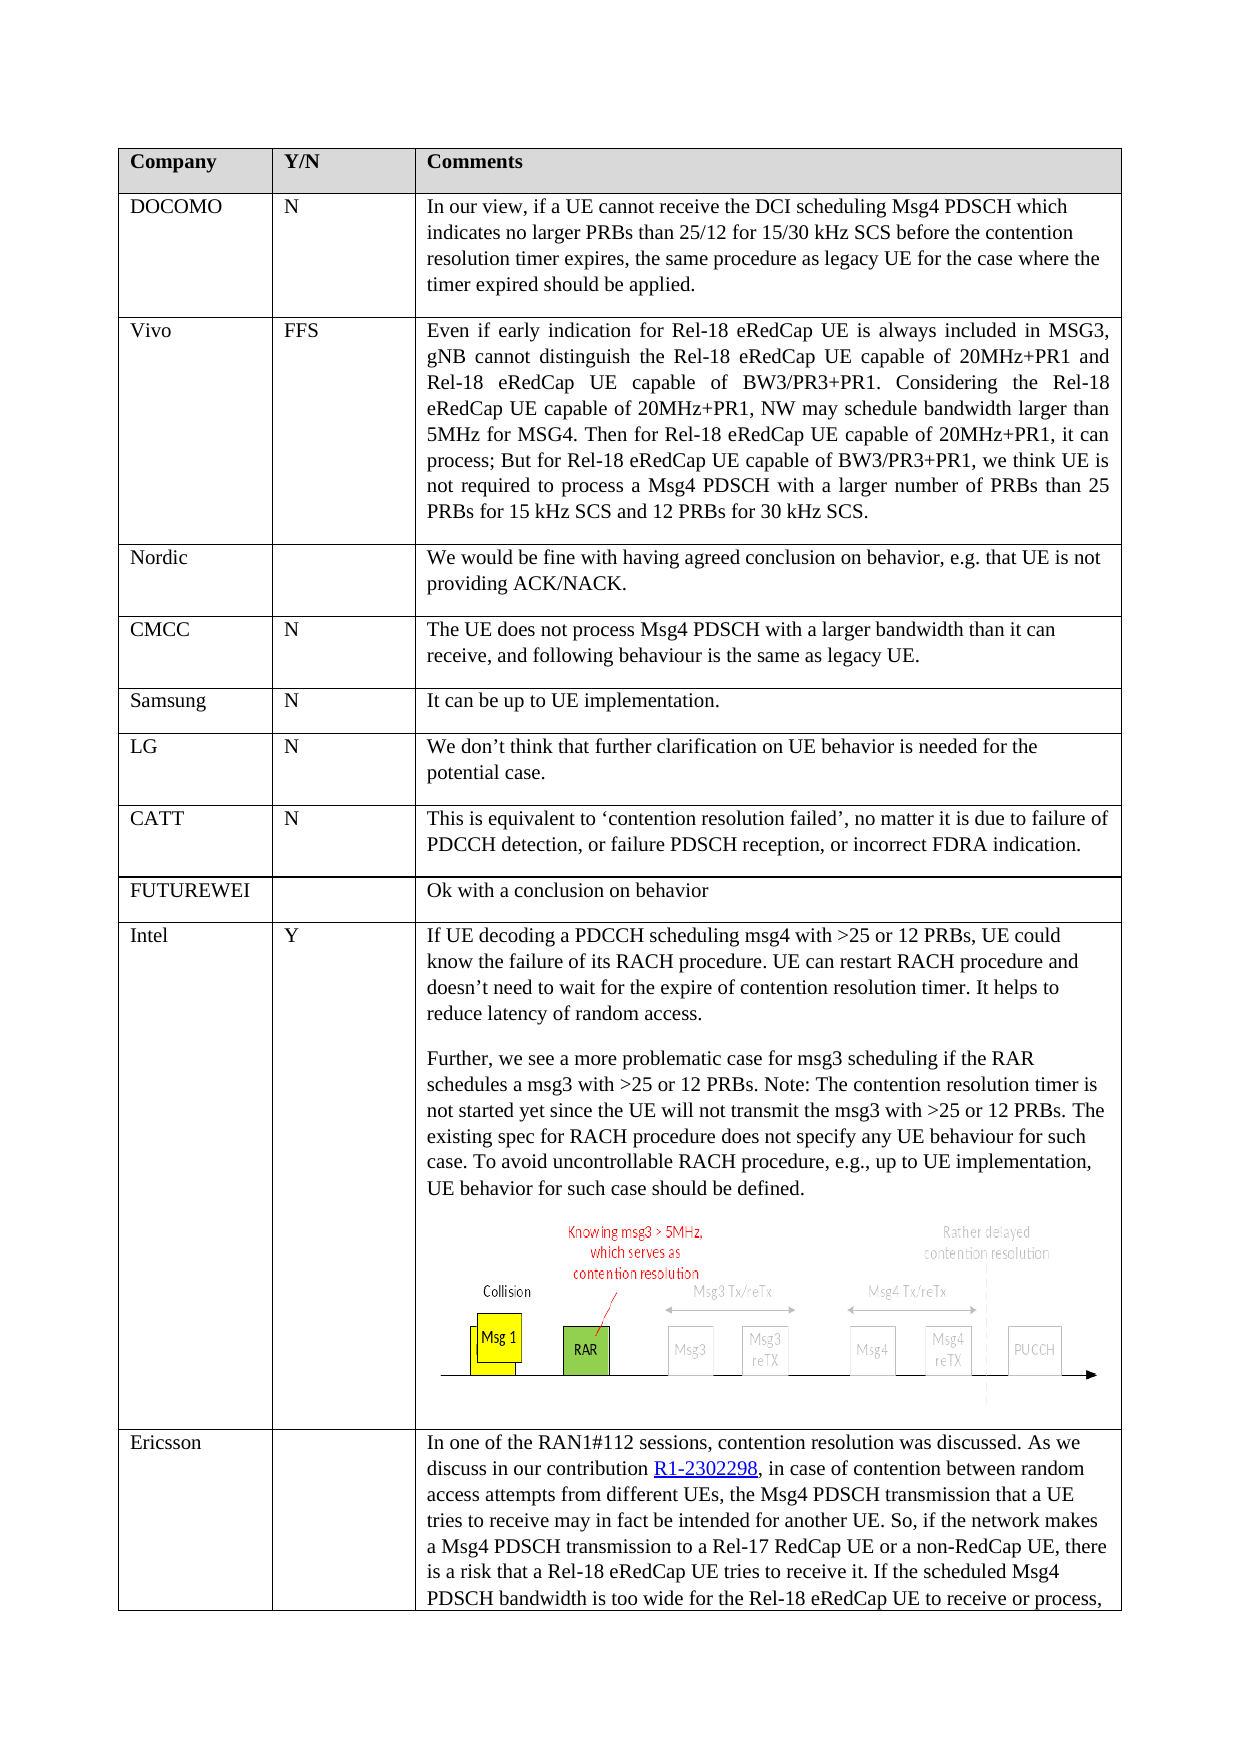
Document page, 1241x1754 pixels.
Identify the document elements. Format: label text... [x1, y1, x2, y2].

table_cell N [273, 689, 415, 733]
table_cell Nordic [119, 545, 272, 616]
table_cell [273, 545, 415, 616]
table_cell Vivo [119, 318, 272, 544]
table_cell Ok with a conclusion on behavior [416, 878, 1121, 922]
table_cell Ericsson [119, 1430, 272, 1609]
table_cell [416, 1430, 1121, 1609]
table_cell N [273, 734, 415, 805]
table_header Y/N [273, 149, 415, 193]
table_cell N [273, 806, 415, 876]
table_cell N [273, 194, 415, 317]
table_cell We would be fine with having agreed conclusion on behavior, e.g. that UE is not providing ACK/NACK. [416, 545, 1121, 616]
table_cell LG [119, 734, 272, 805]
table_cell N [273, 617, 415, 687]
table_cell It can be up to UE implementation. [416, 689, 1121, 733]
table_cell [273, 1430, 415, 1609]
table_cell Intel [119, 923, 272, 1429]
table_header Comments [416, 149, 1121, 193]
table_cell In our view, if a UE cannot receive the DCI scheduling Msg4 PDSCH which indicates no larger PRBs than 25/12 for 15/30 kHz SCS before the contention resolution timer expires, the same procedure as legacy UE for the case where the timer expired should be applied. [416, 194, 1121, 317]
table_cell CATT [119, 806, 272, 876]
table_cell Samsung [119, 689, 272, 733]
table_cell FUTUREWEI [119, 878, 272, 922]
table_cell [273, 878, 415, 922]
table_cell This is equivalent to ‘contention resolution failed’, no matter it is due to failure of PDCCH detection, or failure PDSCH reception, or incorrect FDRA indication. [416, 806, 1121, 876]
table_cell If UE decoding a PDCCH scheduling msg4 with >25 or 12 PRBs, UE could know the failure of its RACH procedure. UE can restart RACH procedure and doesn’t need to wait for the expire of contention resolution timer. It helps to reduce latency of random access. Further, we see a more problematic case for msg3 scheduling if the RAR schedules a msg3 with >25 or 12 PRBs. Note: The contention resolution timer is not started yet since the UE will not transmit the msg3 with >25 or 12 PRBs. The existing spec for RACH procedure does not specify any UE behaviour for such case. To avoid uncontrollable RACH procedure, e.g., up to UE implementation, UE behavior for such case should be defined. [416, 923, 1121, 1429]
table_cell CMCC [119, 617, 272, 687]
table_cell DOCOMO [119, 194, 272, 317]
table_cell Y [273, 923, 415, 1429]
table_cell Even if early indication for Rel-18 eRedCap UE is always included in MSG3, gNB cannot distinguish the Rel-18 eRedCap UE capable of 20MHz+PR1 and Rel-18 eRedCap UE capable of BW3/PR3+PR1. Considering the Rel-18 eRedCap UE capable of 20MHz+PR1, NW may schedule bandwidth larger than 5MHz for MSG4. Then for Rel-18 eRedCap UE capable of 20MHz+PR1, it can process; But for Rel-18 eRedCap UE capable of BW3/PR3+PR1, we think UE is not required to process a Msg4 PDSCH with a larger number of PRBs than 25 PRBs for 15 kHz SCS and 12 PRBs for 30 kHz SCS. [416, 318, 1121, 544]
table_cell The UE does not process Msg4 PDSCH with a larger bandwidth than it can receive, and following behaviour is the same as legacy UE. [416, 617, 1121, 687]
table_header Company [119, 149, 272, 193]
table_cell We don’t think that further clarification on UE behavior is needed for the potential case. [416, 734, 1121, 805]
table_cell FFS [273, 318, 415, 544]
